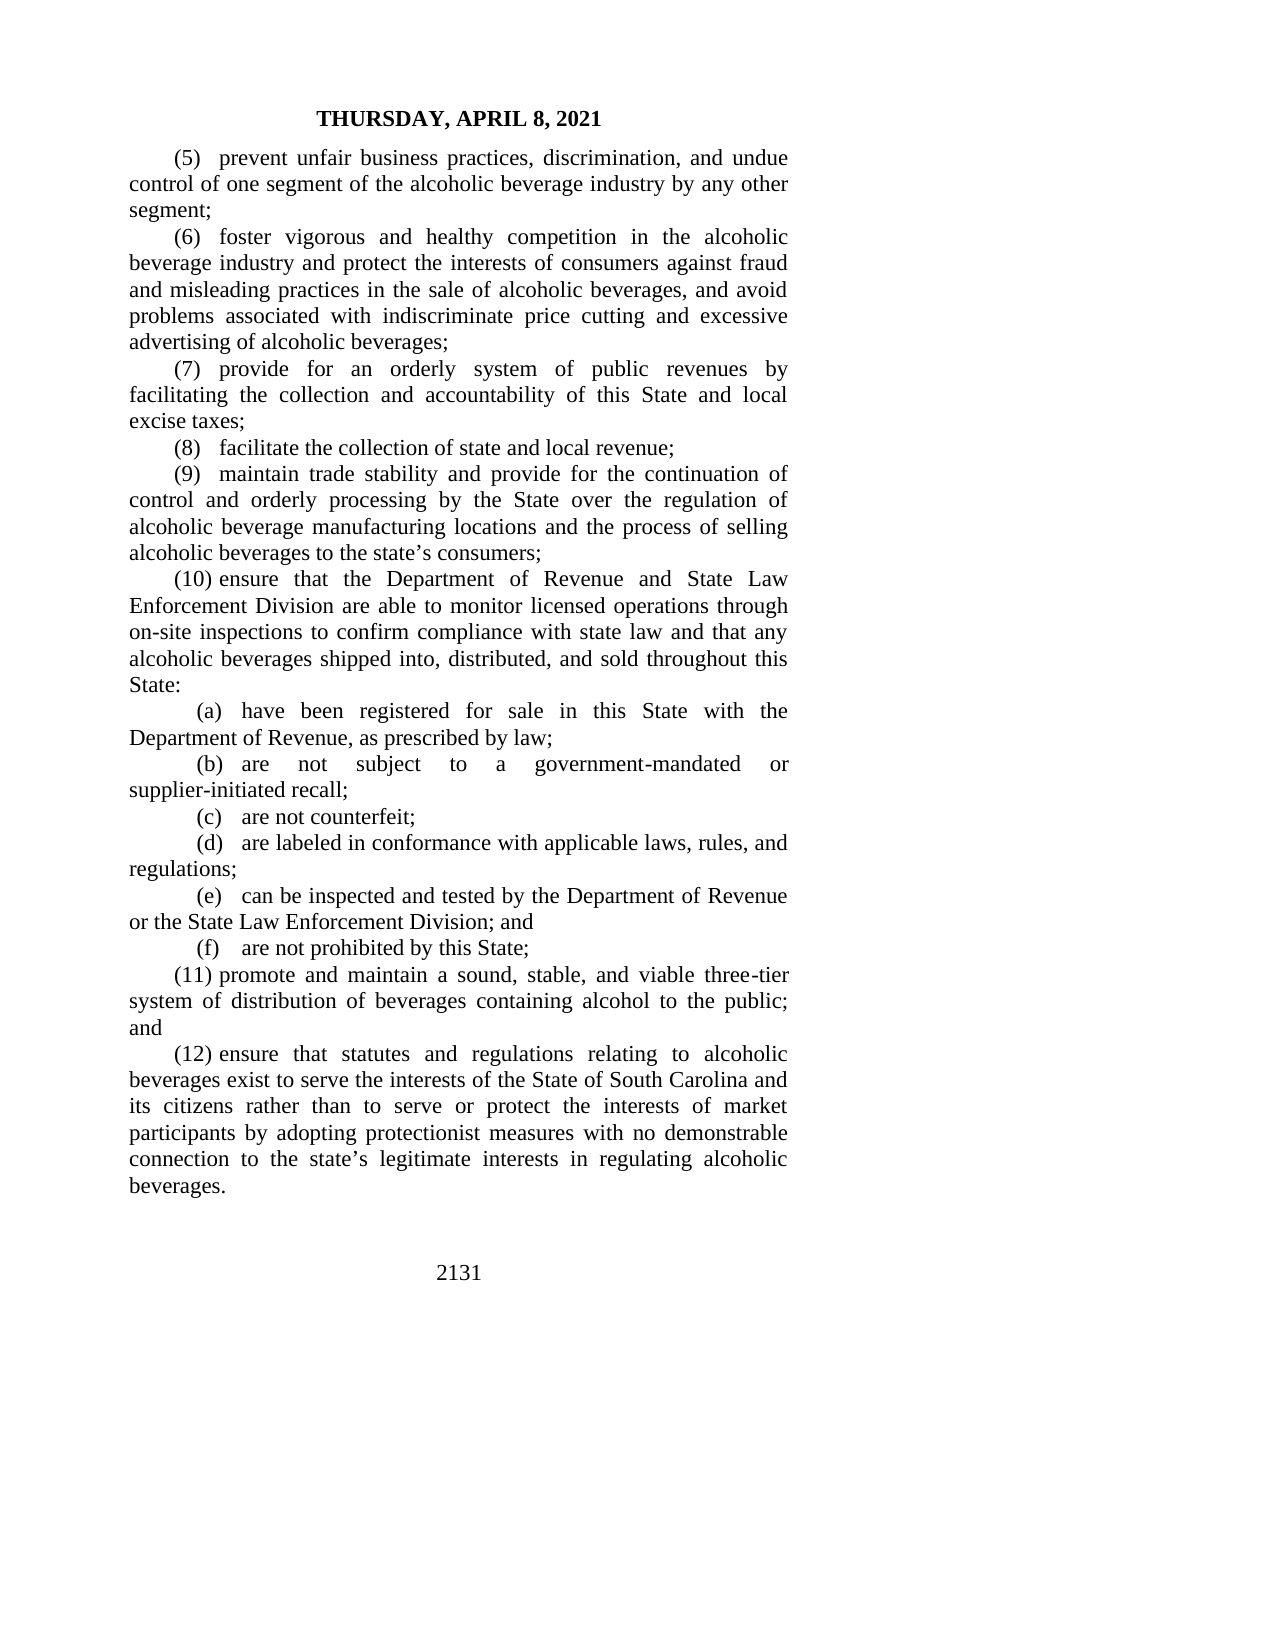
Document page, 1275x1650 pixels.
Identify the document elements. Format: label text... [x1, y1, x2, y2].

text (a) have been registered for sale in this State with the Department of Revenue, as prescribed by law; [129, 697, 789, 750]
text (c) are not counterfeit; [129, 803, 789, 829]
text (7) provide for an orderly system of public revenues by facilitating the collection and accountability of this State and local excise taxes; [129, 355, 789, 434]
text (6) foster vigorous and healthy competition in the alcoholic beverage industry and protect the interests of consumers against fraud and misleading practices in the sale of alcoholic beverages, and avoid problems associated with indiscriminate price cutting and excessive advertising of alcoholic beverages; [129, 223, 789, 355]
text (e) can be inspected and tested by the Department of Revenue or the State Law Enforcement Division; and [129, 882, 789, 934]
text (f) are not prohibited by this State; [129, 934, 789, 961]
text (d) are labeled in conformance with applicable laws, rules, and regulations; [129, 829, 789, 882]
text (5) prevent unfair business practices, discrimination, and undue control of one segment of the alcoholic beverage industry by any other segment; [129, 144, 789, 223]
text (8) facilitate the collection of state and local revenue; [129, 434, 789, 460]
text (b) are not subject to a government-mandated or supplier-initiated recall; [129, 750, 789, 803]
text (11) promote and maintain a sound, stable, and viable three-tier system of distribution of beverages containing alcohol to the public; and [129, 961, 789, 1040]
text (12) ensure that statutes and regulations relating to alcoholic beverages exist to serve the interests of the State of South Carolina and its citizens rather than to serve or protect the interests of market participants by adopting protectionist measures with no demonstrable connection to the state’s legitimate interests in regulating alcoholic beverages. [129, 1040, 789, 1198]
text (9) maintain trade stability and provide for the continuation of control and orderly processing by the State over the regulation of alcoholic beverage manufacturing locations and the process of selling alcoholic beverages to the state’s consumers; [129, 460, 789, 566]
text (10) ensure that the Department of Revenue and State Law Enforcement Division are able to monitor licensed operations through on-site inspections to confirm compliance with state law and that any alcoholic beverages shipped into, distributed, and sold throughout this State: [129, 566, 789, 697]
